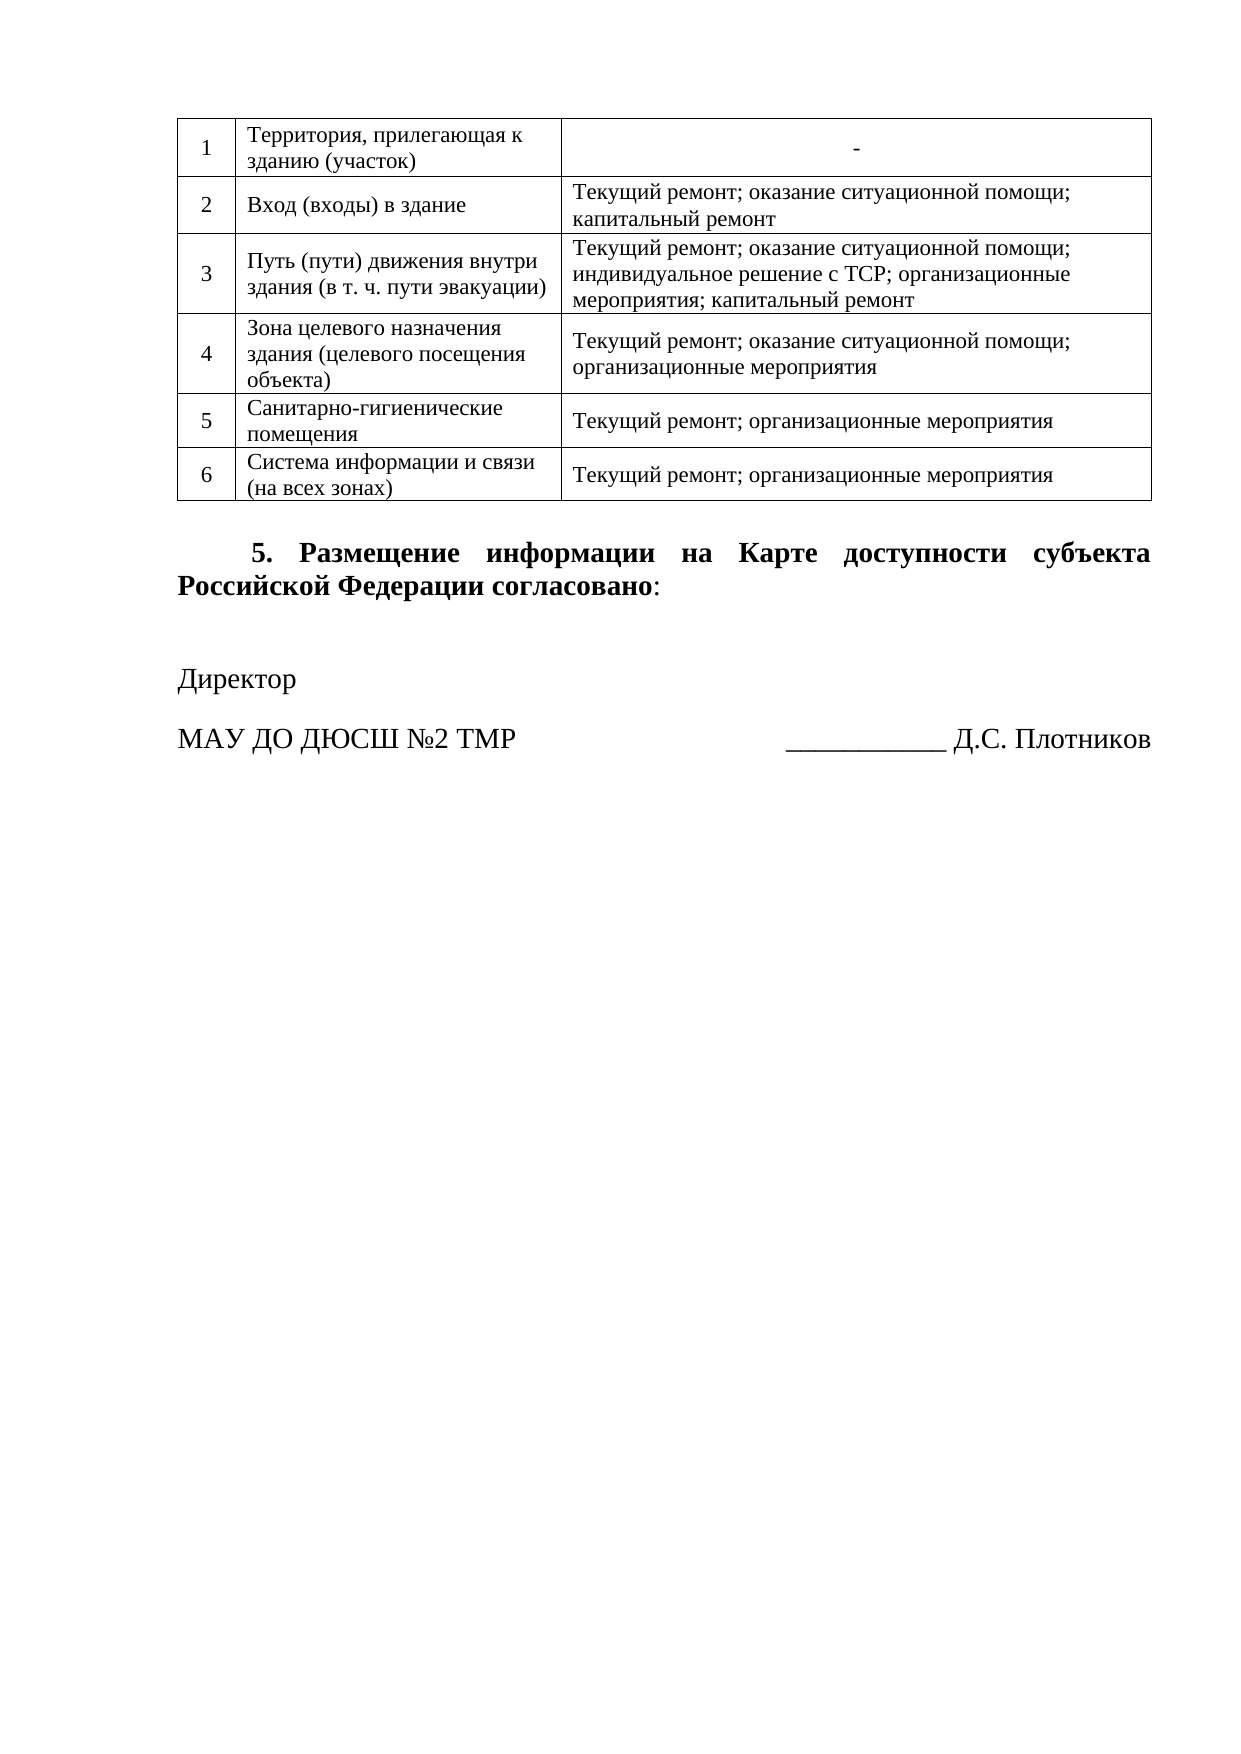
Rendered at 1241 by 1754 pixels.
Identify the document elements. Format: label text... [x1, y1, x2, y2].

table_cell 5 [178, 394, 235, 447]
text 5. Размещение информации на Карте доступности субъекта Российской Федерации согласовано: [177, 535, 1152, 602]
table_cell 4 [178, 314, 235, 393]
table_cell Текущий ремонт; оказание ситуационной помощи; капитальный ремонт [562, 177, 1151, 233]
table_cell - [562, 119, 1151, 176]
table_cell Текущий ремонт; оказание ситуационной помощи; организационные мероприятия [562, 314, 1151, 393]
table_cell Путь (пути) движения внутри здания (в т. ч. пути эвакуации) [236, 234, 561, 313]
table_cell Текущий ремонт; организационные мероприятия [562, 394, 1151, 447]
table_cell Территория, прилегающая к зданию (участок) [236, 119, 561, 176]
text Директор [177, 661, 1152, 695]
text МАУ ДО ДЮСШ №2 ТМР ___________ Д.С. Плотников [177, 721, 1152, 754]
table_cell Текущий ремонт; организационные мероприятия [562, 448, 1151, 500]
table_cell Вход (входы) в здание [236, 177, 561, 233]
table_cell Санитарно-гигиенические помещения [236, 394, 561, 447]
table_cell Текущий ремонт; оказание ситуационной помощи; индивидуальное решение с ТСР; организационные мероприятия; капитальный ремонт [562, 234, 1151, 313]
table_cell Система информации и связи (на всех зонах) [236, 448, 561, 500]
table_cell 6 [178, 448, 235, 500]
table_cell 3 [178, 234, 235, 313]
table_cell Зона целевого назначения здания (целевого посещения объекта) [236, 314, 561, 393]
table_cell 2 [178, 177, 235, 233]
table_cell 1 [178, 119, 235, 176]
